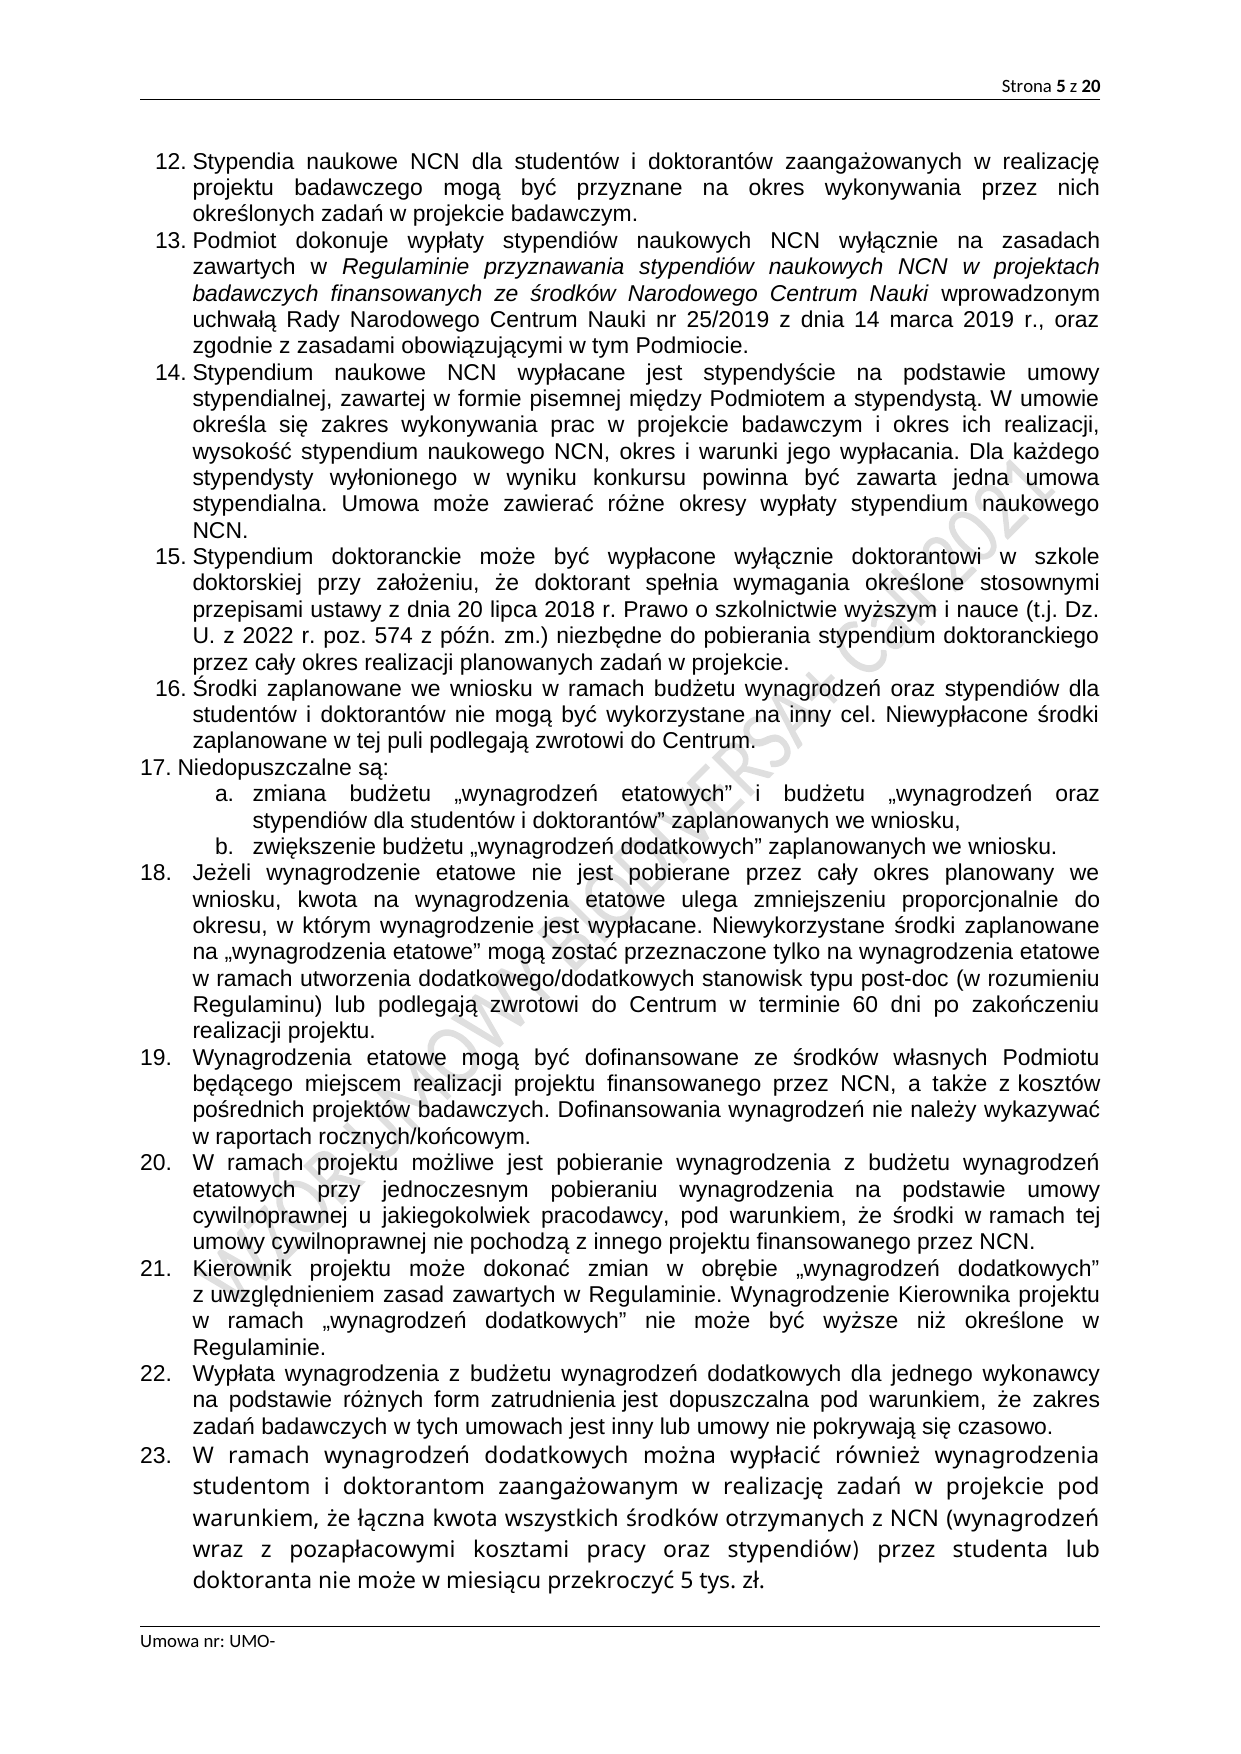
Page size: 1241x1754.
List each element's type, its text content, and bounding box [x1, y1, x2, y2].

list Wypłata wynagrodzenia z budżetu wynagrodzeń dodatkowych dla jednego wykonawcy na podstawie różnych form zatrudnienia jest dopuszczalna pod warunkiem, że zakres zadań badawczych w tych umowach jest inny lub umowy nie pokrywają się czasowo. [140, 1360, 1100, 1439]
list Stypendia naukowe NCN dla studentów i doktorantów zaangażowanych w realizację projektu badawczego mogą być przyznane na okres wykonywania przez nich określonych zadań w projekcie badawczym. [155, 148, 1100, 227]
list Wynagrodzenia etatowe mogą być dofinansowane ze środków własnych Podmiotu będącego miejscem realizacji projektu finansowanego przez NCN, a także z kosztów pośrednich projektów badawczych. Dofinansowania wynagrodzeń nie należy wykazywać w raportach rocznych/końcowym. [140, 1044, 1100, 1149]
list Stypendium doktoranckie może być wypłacone wyłącznie doktorantowi w szkole doktorskiej przy założeniu, że doktorant spełnia wymagania określone stosownymi przepisami ustawy z dnia 20 lipca 2018 r. Prawo o szkolnictwie wyższym i nauce (t.j. Dz. U. z 2022 r. poz. 574 z późn. zm.) niezbędne do pobierania stypendium doktoranckiego przez cały okres realizacji planowanych zadań w projekcie. [155, 543, 1100, 675]
list zwiększenie budżetu „wynagrodzeń dodatkowych” zaplanowanych we wniosku. [215, 833, 1100, 859]
list Jeżeli wynagrodzenie etatowe nie jest pobierane przez cały okres planowany we wniosku, kwota na wynagrodzenia etatowe ulega zmniejszeniu proporcjonalnie do okresu, w którym wynagrodzenie jest wypłacane. Niewykorzystane środki zaplanowane na „wynagrodzenia etatowe” mogą zostać przeznaczone tylko na wynagrodzenia etatowe w ramach utworzenia dodatkowego/dodatkowych stanowisk typu post-doc (w rozumieniu Regulaminu) lub podlegają zwrotowi do Centrum w terminie 60 dni po zakończeniu realizacji projektu. [140, 859, 1100, 1044]
list Kierownik projektu może dokonać zmian w obrębie „wynagrodzeń dodatkowych” z uwzględnieniem zasad zawartych w Regulaminie. Wynagrodzenie Kierownika projektu w ramach „wynagrodzeń dodatkowych” nie może być wyższe niż określone w Regulaminie. [140, 1254, 1100, 1360]
list W ramach wynagrodzeń dodatkowych można wypłacić również wynagrodzenia studentom i doktorantom zaangażowanym w realizację zadań w projekcie pod warunkiem, że łączna kwota wszystkich środków otrzymanych z NCN (wynagrodzeń wraz z pozapłacowymi kosztami pracy oraz stypendiów) przez studenta lub doktoranta nie może w miesiącu przekroczyć 5 tys. zł. [140, 1439, 1100, 1595]
list W ramach projektu możliwe jest pobieranie wynagrodzenia z budżetu wynagrodzeń etatowych przy jednoczesnym pobieraniu wynagrodzenia na podstawie umowy cywilnoprawnej u jakiegokolwiek pracodawcy, pod warunkiem, że środki w ramach tej umowy cywilnoprawnej nie pochodzą z innego projektu finansowanego przez NCN. [140, 1149, 1100, 1254]
list Podmiot dokonuje wypłaty stypendiów naukowych NCN wyłącznie na zasadach zawartych w Regulaminie przyznawania stypendiów naukowych NCN w projektach badawczych finansowanych ze środków Narodowego Centrum Nauki wprowadzonym uchwałą Rady Narodowego Centrum Nauki nr 25/2019 z dnia 14 marca 2019 r., oraz zgodnie z zasadami obowiązującymi w tym Podmiocie. [155, 227, 1100, 358]
list Środki zaplanowane we wniosku w ramach budżetu wynagrodzeń oraz stypendiów dla studentów i doktorantów nie mogą być wykorzystane na inny cel. Niewypłacone środki zaplanowane w tej puli podlegają zwrotowi do Centrum. [155, 675, 1100, 754]
list Niedopuszczalne są: [140, 754, 1100, 780]
list zmiana budżetu „wynagrodzeń etatowych” i budżetu „wynagrodzeń oraz stypendiów dla studentów i doktorantów” zaplanowanych we wniosku, [215, 780, 1100, 833]
list Stypendium naukowe NCN wypłacane jest stypendyście na podstawie umowy stypendialnej, zawartej w formie pisemnej między Podmiotem a stypendystą. W umowie określa się zakres wykonywania prac w projekcie badawczym i okres ich realizacji, wysokość stypendium naukowego NCN, okres i warunki jego wypłacania. Dla każdego stypendysty wyłonionego w wyniku konkursu powinna być zawarta jedna umowa stypendialna. Umowa może zawierać różne okresy wypłaty stypendium naukowego NCN. [155, 358, 1100, 543]
